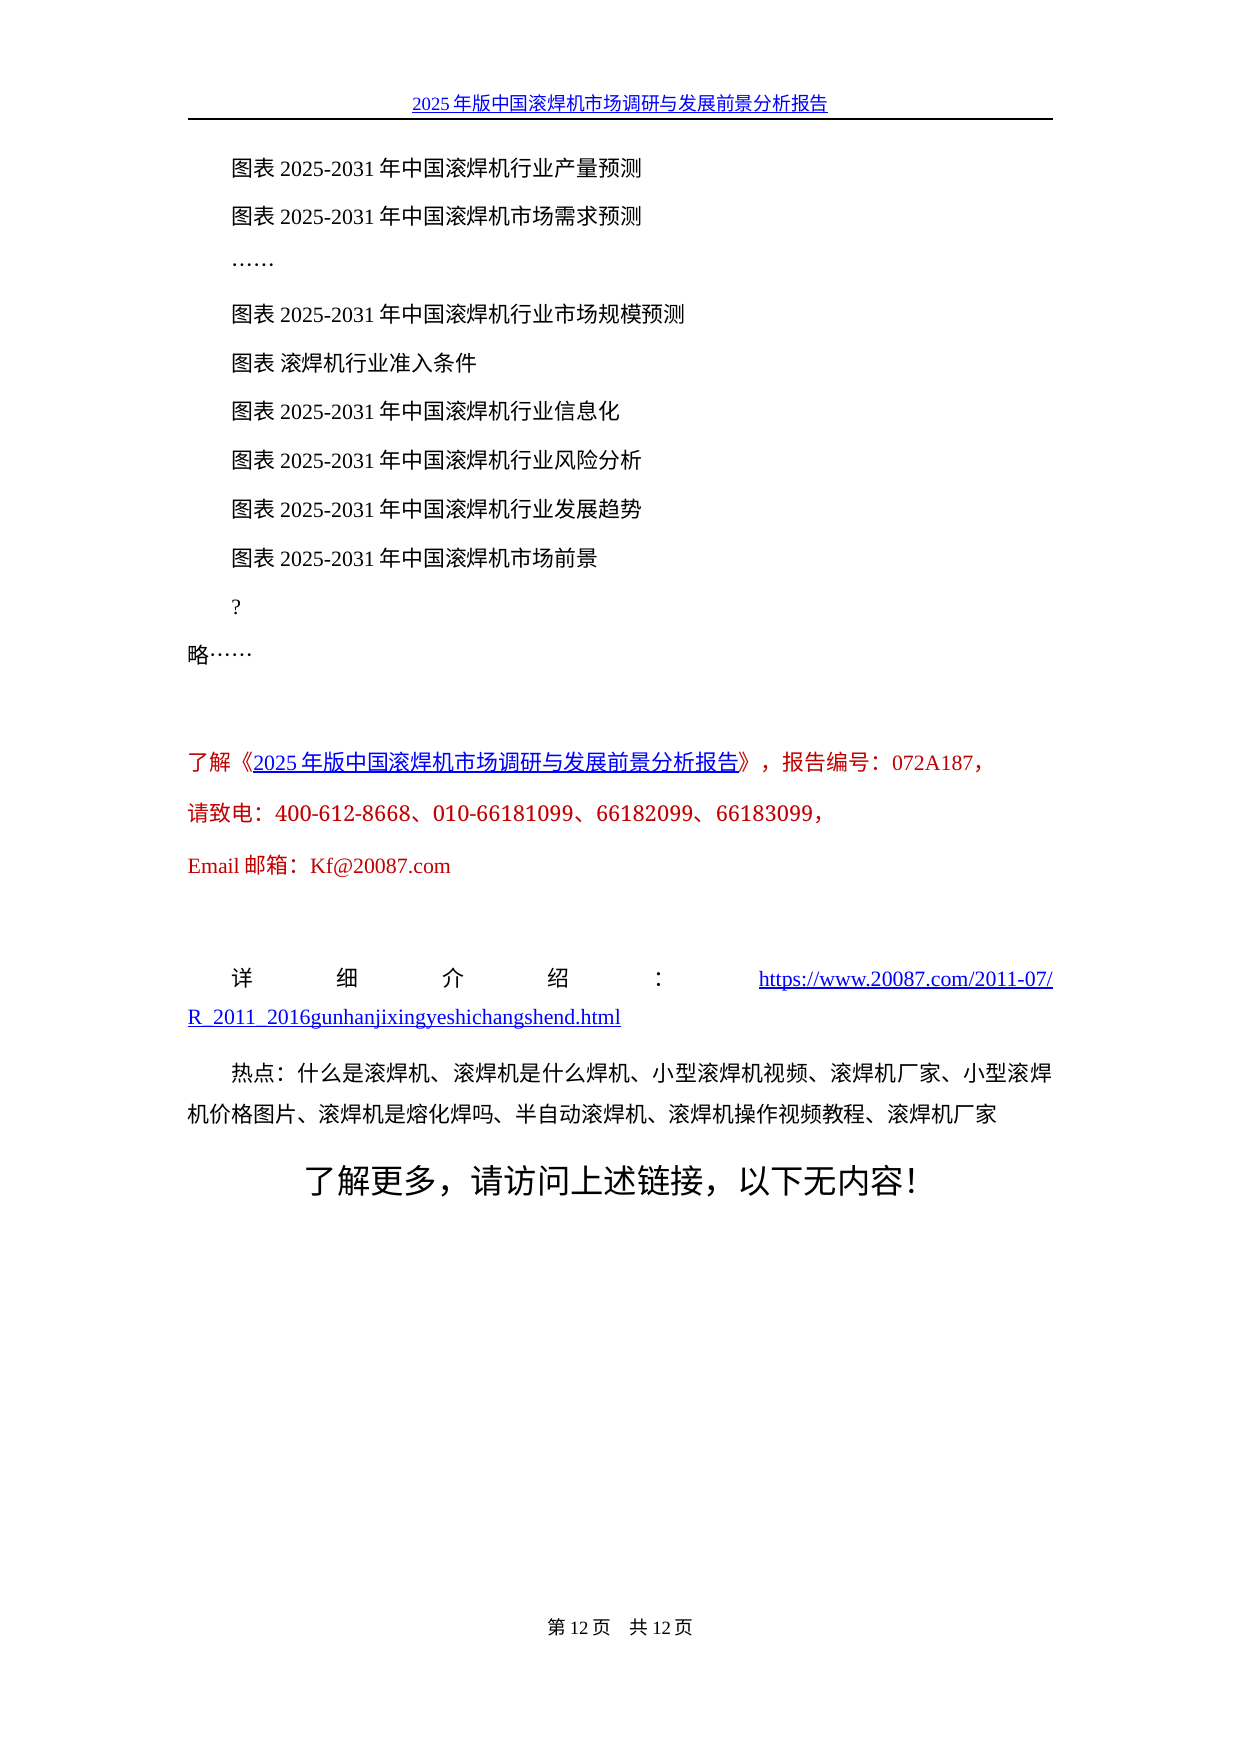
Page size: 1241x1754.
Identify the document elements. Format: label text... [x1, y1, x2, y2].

text 详细介绍：https://www.20087.com/2011-07/R_2011_2016gunhanjixingyeshichangshend.html [187, 960, 1053, 1033]
text 请致电：400-612-8668、010-66181099、66182099、66183099， [187, 796, 1053, 828]
text 了解《2025年版中国滚焊机市场调研与发展前景分析报告》，报告编号：072A187， [187, 744, 1053, 777]
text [187, 150, 1053, 670]
text 热点：什么是滚焊机、滚焊机是什么焊机、小型滚焊机视频、滚焊机厂家、小型滚焊机价格图片、滚焊机是熔化焊吗、半自动滚焊机、滚焊机操作视频教程、滚焊机厂家 [187, 1056, 1053, 1129]
title 了解更多，请访问上述链接，以下无内容！ [187, 1146, 1053, 1211]
text Email邮箱：Kf@20087.com [187, 847, 1053, 880]
